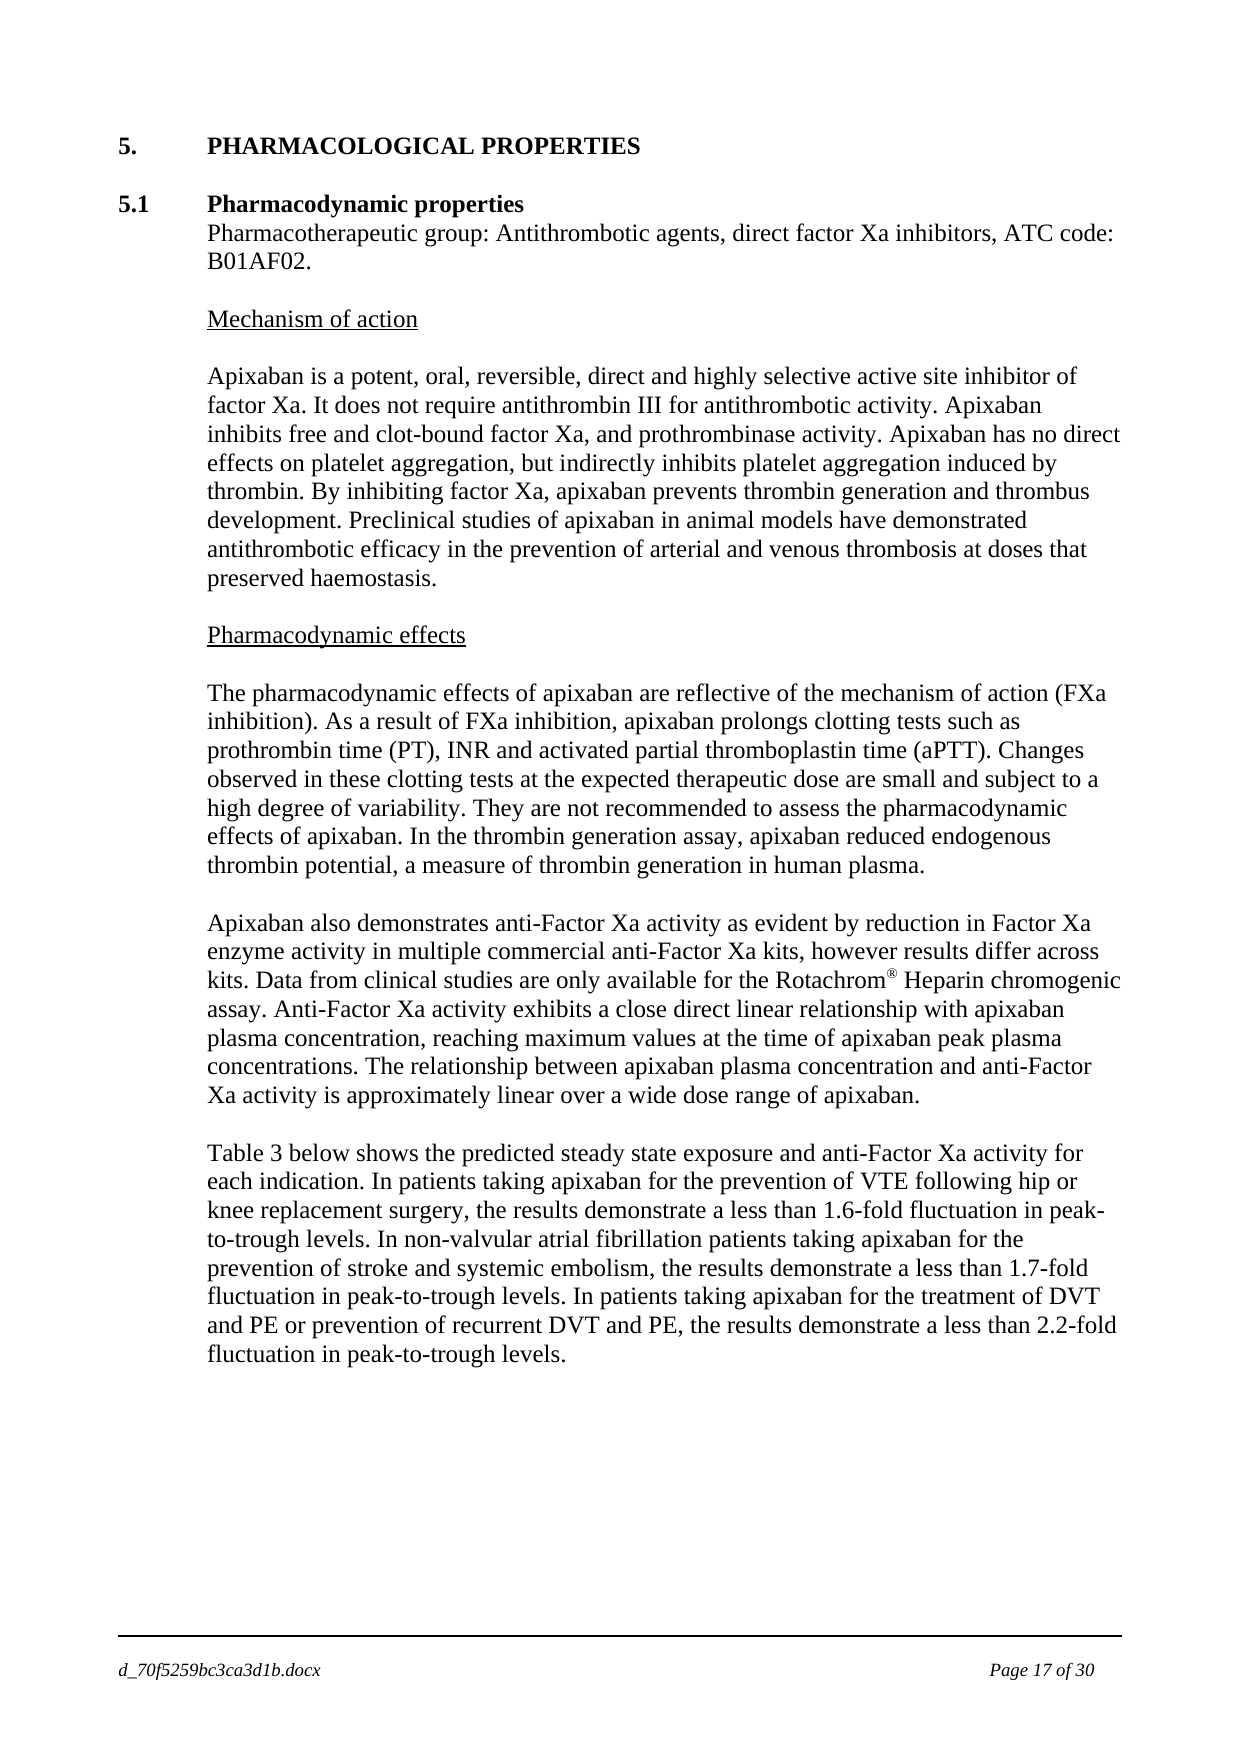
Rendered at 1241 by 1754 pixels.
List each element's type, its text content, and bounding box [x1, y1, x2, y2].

text Pharmacotherapeutic group: Antithrombotic agents, direct factor Xa inhibitors, ATC code: B01AF02. [207, 218, 1122, 275]
text Apixaban is a potent, oral, reversible, direct and highly selective active site inhibitor of factor Xa. It does not require antithrombin III for antithrombotic activity. Apixaban inhibits free and clot-bound factor Xa, and prothrombinase activity. Apixaban has no direct effects on platelet aggregation, but indirectly inhibits platelet aggregation induced by thrombin. By inhibiting factor Xa, apixaban prevents thrombin generation and thrombus development. Preclinical studies of apixaban in animal models have demonstrated antithrombotic efficacy in the prevention of arterial and venous thrombosis at doses that preserved haemostasis. [207, 361, 1122, 591]
text Apixaban also demonstrates anti-Factor Xa activity as evident by reduction in Factor Xa enzyme activity in multiple commercial anti-Factor Xa kits, however results differ across kits. Data from clinical studies are only available for the Rotachrom® Heparin chromogenic assay. Anti-Factor Xa activity exhibits a close direct linear relationship with apixaban plasma concentration, reaching maximum values at the time of apixaban peak plasma concentrations. The relationship between apixaban plasma concentration and anti-Factor Xa activity is approximately linear over a wide dose range of apixaban. [207, 908, 1122, 1109]
text The pharmacodynamic effects of apixaban are reflective of the mechanism of action (FXa inhibition). As a result of FXa inhibition, apixaban prolongs clotting tests such as prothrombin time (PT), INR and activated partial thromboplastin time (aPTT). Changes observed in these clotting tests at the expected therapeutic dose are small and subject to a high degree of variability. They are not recommended to assess the pharmacodynamic effects of apixaban. In the thrombin generation assay, apixaban reduced endogenous thrombin potential, a measure of thrombin generation in human plasma. [207, 678, 1122, 879]
text Pharmacodynamic effects [207, 620, 1122, 649]
text Mechanism of action [207, 304, 1122, 333]
text 5.1 Pharmacodynamic properties [118, 189, 1122, 218]
text 5. PHARMACOLOGICAL PROPERTIES [118, 131, 1122, 160]
text Table 3 below shows the predicted steady state exposure and anti-Factor Xa activity for each indication. In patients taking apixaban for the prevention of VTE following hip or knee replacement surgery, the results demonstrate a less than 1.6-fold fluctuation in peak-to-trough levels. In non-valvular atrial fibrillation patients taking apixaban for the prevention of stroke and systemic embolism, the results demonstrate a less than 1.7-fold fluctuation in peak-to-trough levels. In patients taking apixaban for the treatment of DVT and PE or prevention of recurrent DVT and PE, the results demonstrate a less than 2.2-fold fluctuation in peak-to-trough levels. [207, 1138, 1122, 1368]
